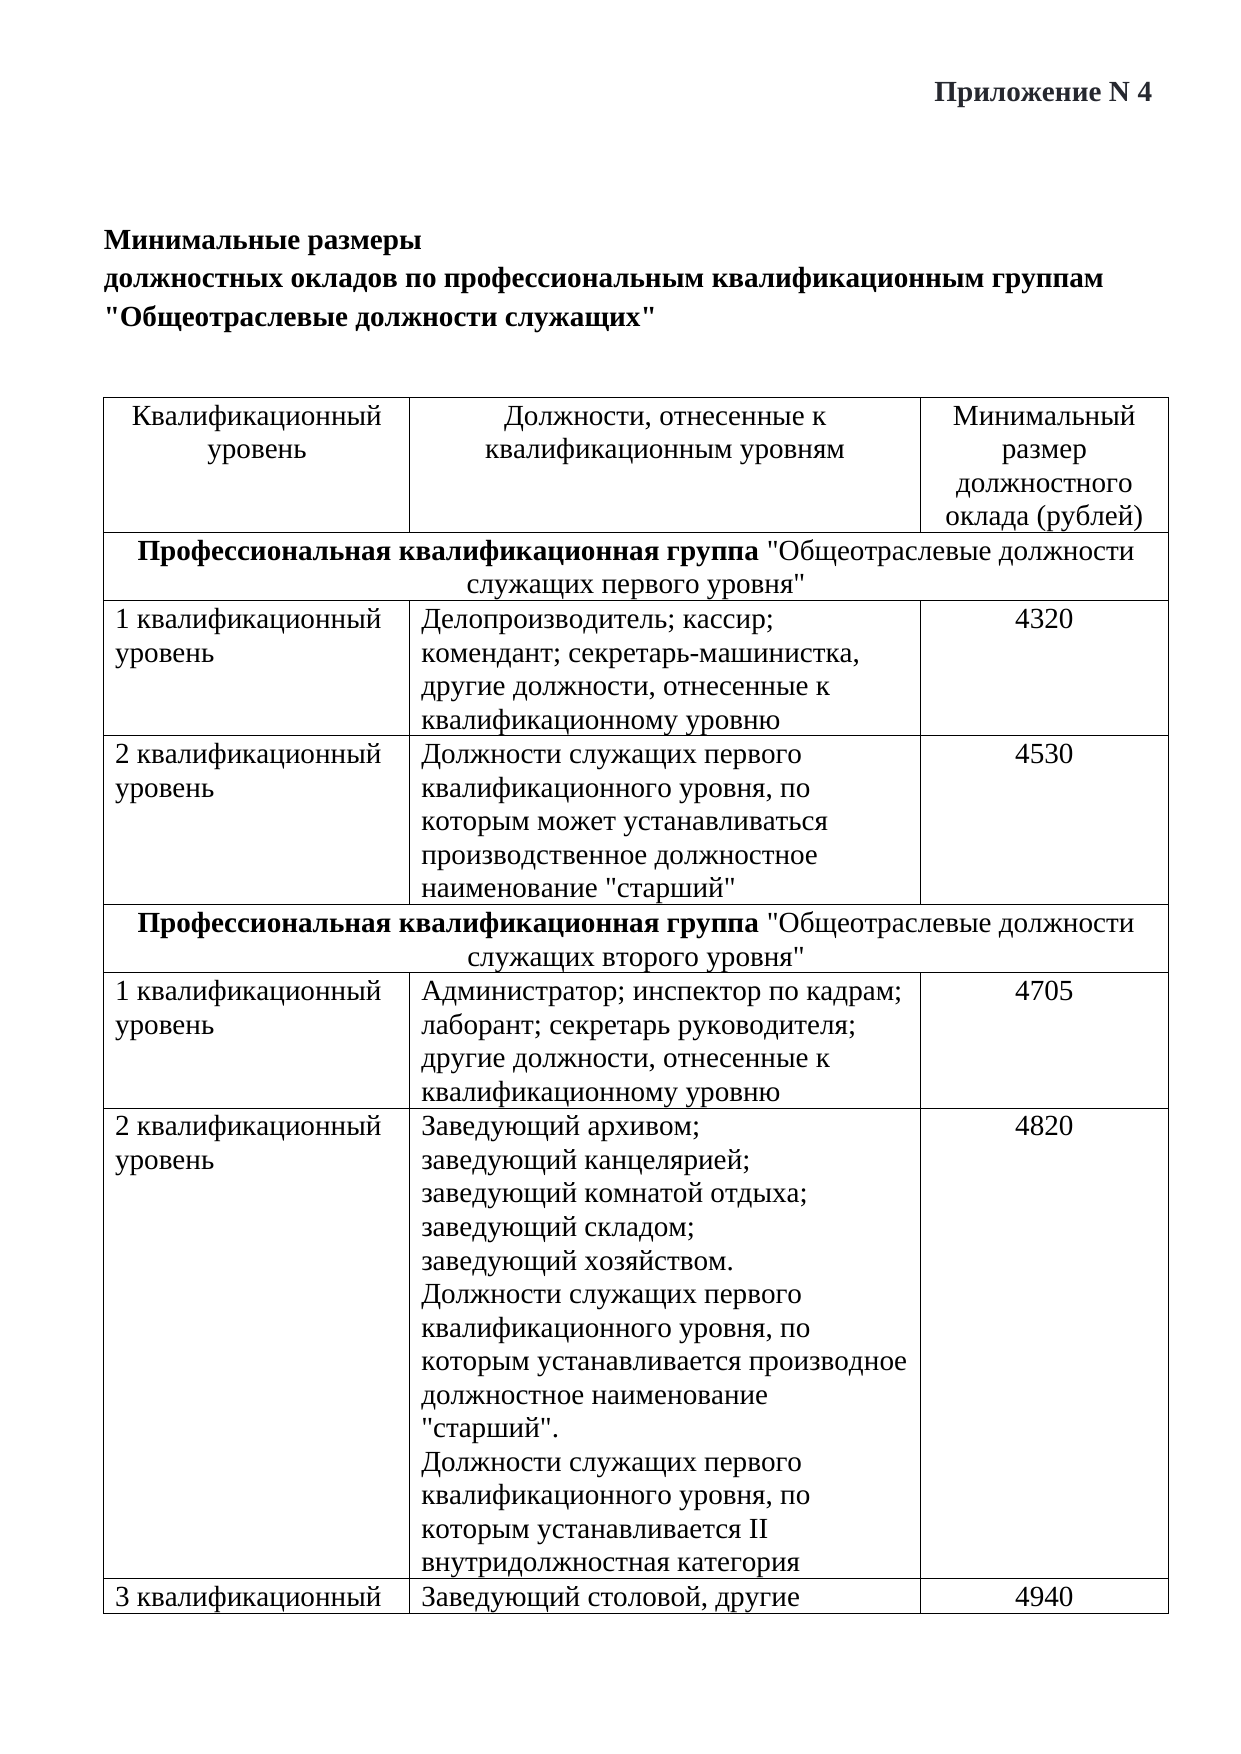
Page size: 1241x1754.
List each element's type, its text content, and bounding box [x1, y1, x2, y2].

table_cell 2 квалификационный уровень [104, 736, 409, 904]
table_cell 4820 [921, 1109, 1168, 1578]
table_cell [410, 1579, 920, 1613]
table_cell Делопроизводитель; кассир; комендант; секретарь-машинистка, другие должности, отнесенные к квалификационному уровню [410, 601, 920, 735]
table_cell Заведующий архивом; заведующий канцелярией; заведующий комнатой отдыха; заведующий складом; заведующий хозяйством. Должности служащих первого квалификационного уровня, по которым устанавливается производное должностное наименование "старший". Должности служащих первого квалификационного уровня, по которым устанавливается II внутридолжностная категория [410, 1109, 920, 1578]
table_header Квалификационный уровень [104, 398, 409, 532]
subtitle Минимальные размеры должностных окладов по профессиональным квалификационным группам "Общеотраслевые должности служащих" [103, 222, 1152, 332]
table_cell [104, 1579, 409, 1613]
table_cell 4705 [921, 973, 1168, 1107]
table_cell Администратор; инспектор по кадрам; лаборант; секретарь руководителя; другие должности, отнесенные к квалификационному уровню [410, 973, 920, 1107]
table_cell Профессиональная квалификационная группа "Общеотраслевые должности служащих первого уровня" [104, 533, 1168, 600]
table_cell 4320 [921, 601, 1168, 735]
table_cell Профессиональная квалификационная группа "Общеотраслевые должности служащих второго уровня" [104, 905, 1168, 972]
table_cell 1 квалификационный уровень [104, 601, 409, 735]
text Приложение N 4 [103, 74, 1152, 107]
table_cell 4530 [921, 736, 1168, 904]
table_cell 1 квалификационный уровень [104, 973, 409, 1107]
table_header Минимальный размер должностного оклада (рублей) [921, 398, 1168, 532]
table_header Должности, отнесенные к квалификационным уровням [410, 398, 920, 532]
table_cell Должности служащих первого квалификационного уровня, по которым может устанавливаться производственное должностное наименование "старший" [410, 736, 920, 904]
table_cell 2 квалификационный уровень [104, 1109, 409, 1578]
table_cell 4940 [921, 1579, 1168, 1613]
